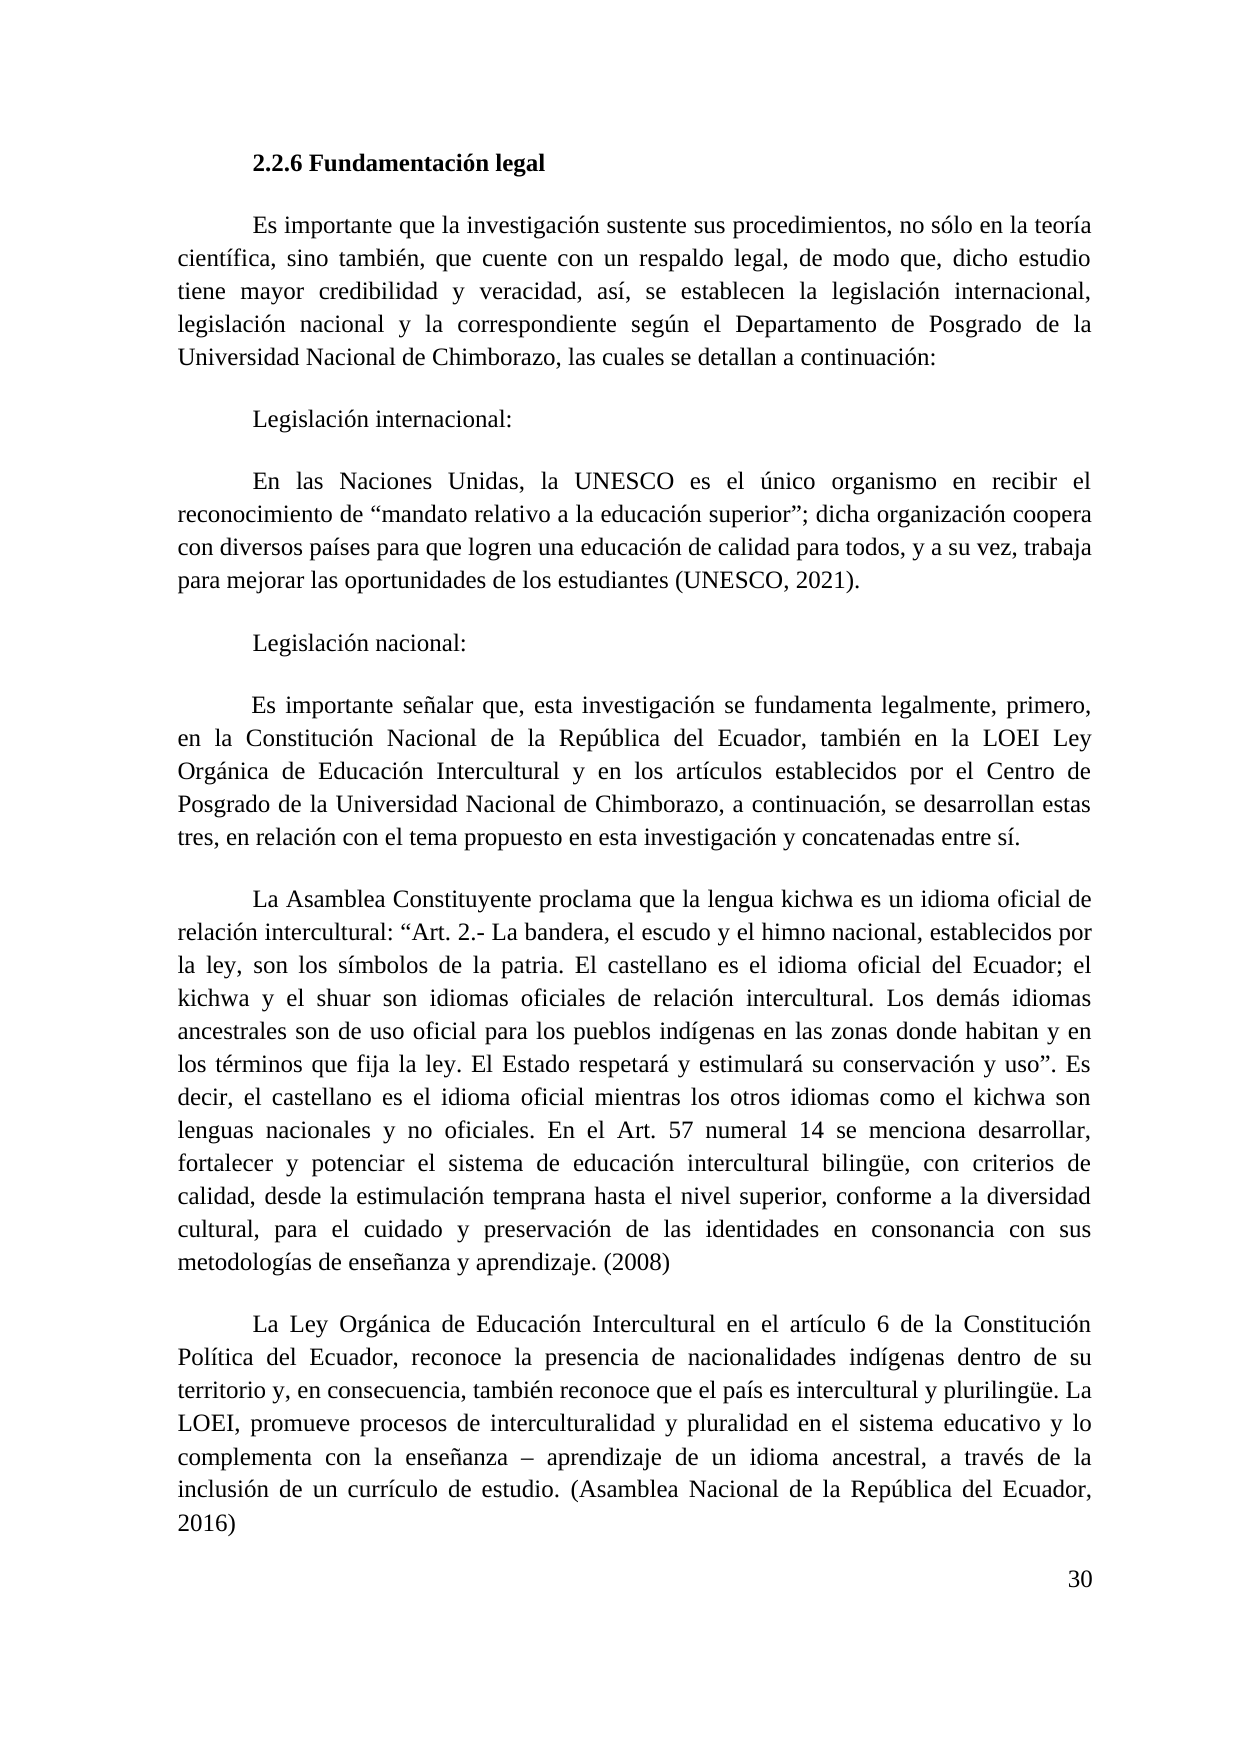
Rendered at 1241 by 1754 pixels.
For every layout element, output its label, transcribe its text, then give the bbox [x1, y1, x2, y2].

text La Asamblea Constituyente proclama que la lengua kichwa es un idioma oficial de relación intercultural: “Art. 2.- La bandera, el escudo y el himno nacional, establecidos por la ley, son los símbolos de la patria. El castellano es el idioma oficial del Ecuador; el kichwa y el shuar son idiomas oficiales de relación intercultural. Los demás idiomas ancestrales son de uso oficial para los pueblos indígenas en las zonas donde habitan y en los términos que fija la ley. El Estado respetará y estimulará su conservación y uso”. Es decir, el castellano es el idioma oficial mientras los otros idiomas como el kichwa son lenguas nacionales y no oficiales. En el Art. 57 numeral 14 se menciona desarrollar, fortalecer y potenciar el sistema de educación intercultural bilingüe, con criterios de calidad, desde la estimulación temprana hasta el nivel superior, conforme a la diversidad cultural, para el cuidado y preservación de las identidades en consonancia con sus metodologías de enseñanza y aprendizaje. (2008) [177, 884, 1092, 1276]
text Legislación internacional: [177, 404, 1092, 433]
subtitle 2.2.6 Fundamentación legal [177, 148, 1092, 176]
text En las Naciones Unidas, la UNESCO es el único organismo en recibir el reconocimiento de “mandato relativo a la educación superior”; dicha organización coopera con diversos países para que logren una educación de calidad para todos, y a su vez, trabaja para mejorar las oportunidades de los estudiantes (UNESCO, 2021). [177, 466, 1092, 594]
text Es importante señalar que, esta investigación se fundamenta legalmente, primero, en la Constitución Nacional de la República del Ecuador, también en la LOEI Ley Orgánica de Educación Intercultural y en los artículos establecidos por el Centro de Posgrado de la Universidad Nacional de Chimborazo, a continuación, se desarrollan estas tres, en relación con el tema propuesto en esta investigación y concatenadas entre sí. [177, 690, 1092, 851]
text La Ley Orgánica de Educación Intercultural en el artículo 6 de la Constitución Política del Ecuador, reconoce la presencia de nacionalidades indígenas dentro de su territorio y, en consecuencia, también reconoce que el país es intercultural y plurilingüe. La LOEI, promueve procesos de interculturalidad y pluralidad en el sistema educativo y lo complementa con la enseñanza – aprendizaje de un idioma ancestral, a través de la inclusión de un currículo de estudio. [177, 1309, 1092, 1536]
text Legislación nacional: [177, 628, 1092, 656]
text Es importante que la investigación sustente sus procedimientos, no sólo en la teoría científica, sino también, que cuente con un respaldo legal, de modo que, dicho estudio tiene mayor credibilidad y veracidad, así, se establecen la legislación internacional, legislación nacional y la correspondiente según el Departamento de Posgrado de la Universidad Nacional de Chimborazo, las cuales se detallan a continuación: [177, 210, 1092, 371]
